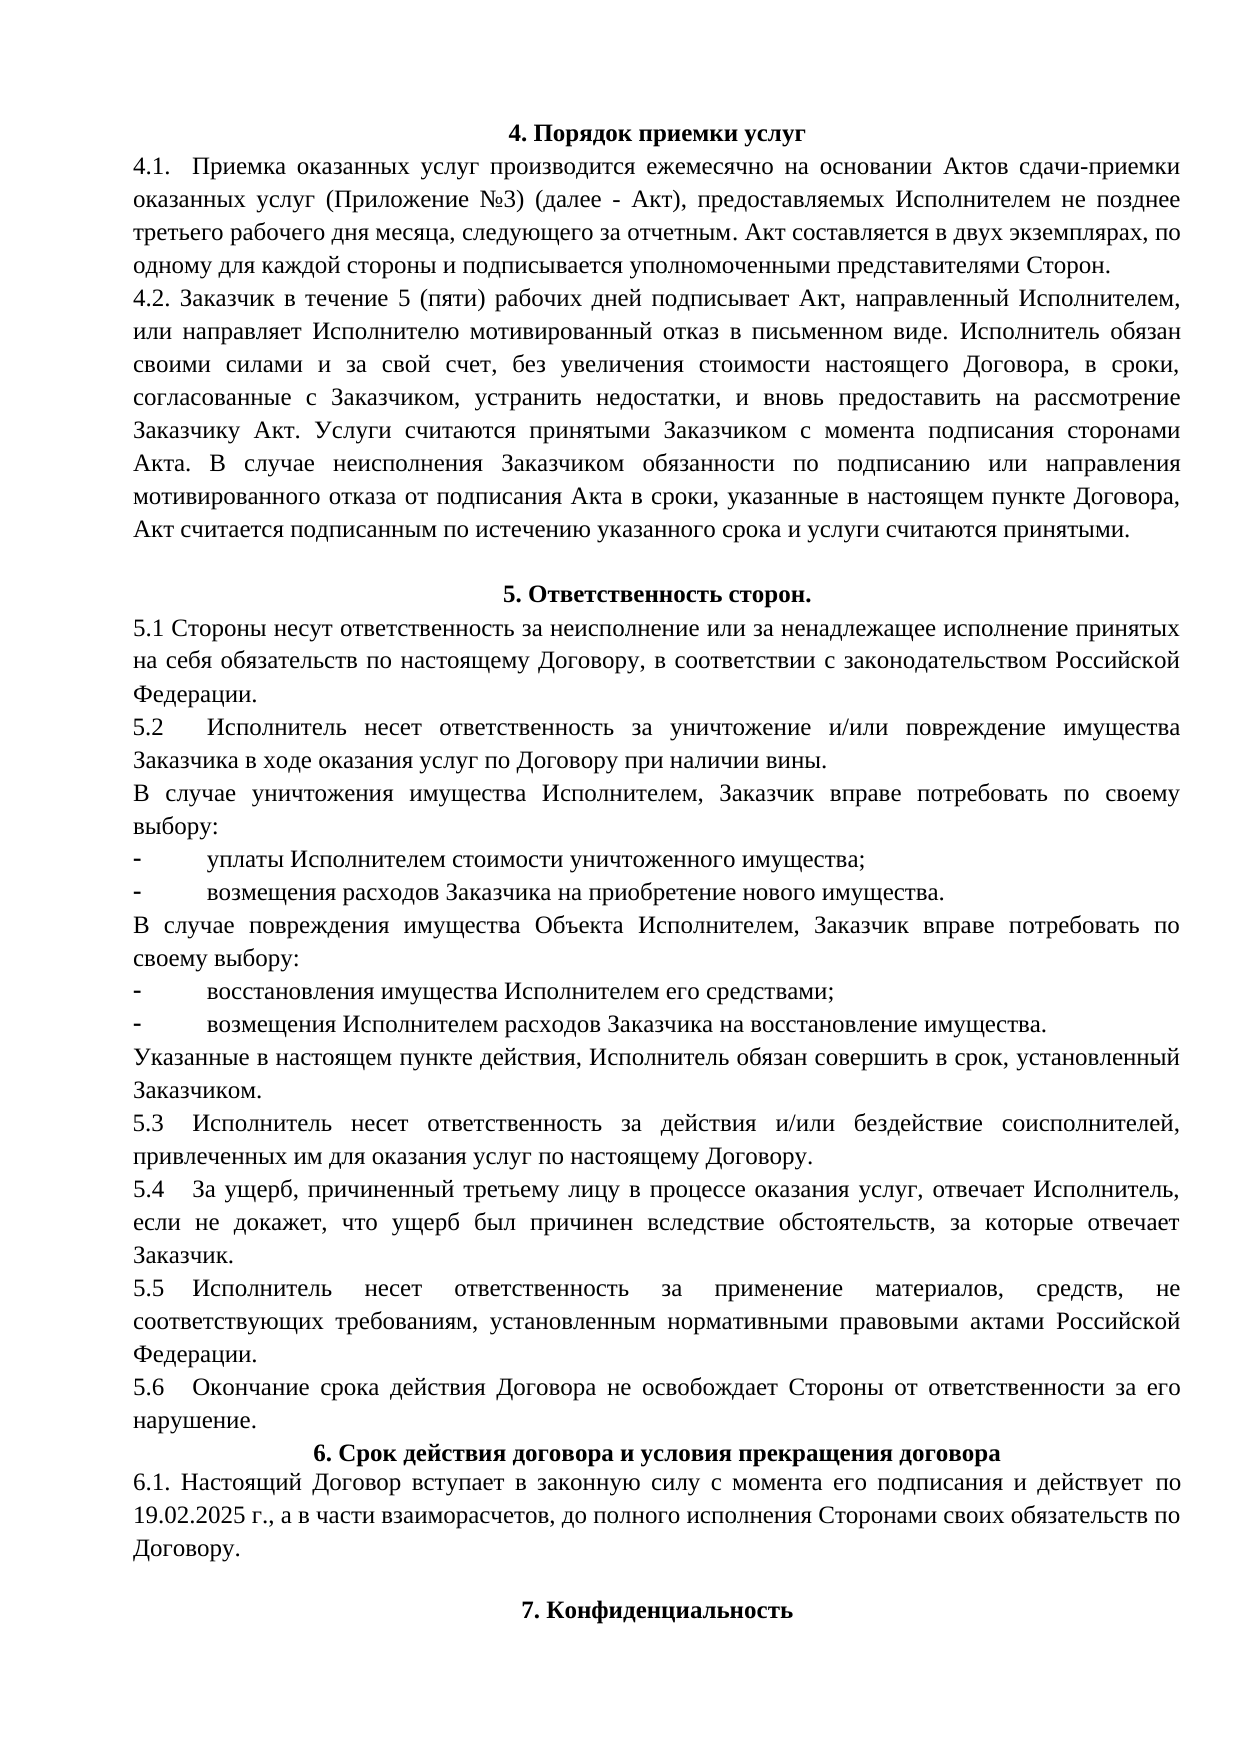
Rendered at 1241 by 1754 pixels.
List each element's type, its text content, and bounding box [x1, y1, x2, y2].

list возмещения Исполнителем расходов Заказчика на восстановление имущества. [133, 1009, 1181, 1038]
list Исполнитель несет ответственность за уничтожение и/или повреждение имущества Заказчика в ходе оказания услуг по Договору при наличии вины. [132, 712, 1181, 773]
text Указанные в настоящем пункте действия, Исполнитель обязан совершить в срок, установленный Заказчиком. [133, 1042, 1181, 1104]
text 4. Порядок приемки услуг [133, 118, 1181, 147]
text 5. Ответственность сторон. [133, 579, 1181, 608]
list За ущерб, причиненный третьему лицу в процессе оказания услуг, отвечает Исполнитель, если не докажет, что ущерб был причинен вследствие обстоятельств, за которые отвечает Заказчик. [133, 1174, 1181, 1269]
text 7. Конфиденциальность [133, 1595, 1181, 1623]
text В случае повреждения имущества Объекта Исполнителем, Заказчик вправе потребовать по своему выбору: [133, 910, 1181, 972]
list восстановления имущества Исполнителем его средствами; [133, 976, 1181, 1004]
text 4.2. Заказчик в течение 5 (пяти) рабочих дней подписывает Акт, направленный Исполнителем, или направляет Исполнителю мотивированный отказ в письменном виде. Исполнитель обязан своими силами и за свой счет, без увеличения стоимости настоящего Договора, в сроки, согласованные с Заказчиком, устранить недостатки, и вновь предоставить на рассмотрение Заказчику Акт. Услуги считаются принятыми Заказчиком с момента подписания сторонами Акта. В случае неисполнения Заказчиком обязанности по подписанию или направления мотивированного отказа от подписания Акта в сроки, указанные в настоящем пункте Договора, Акт считается подписанным по истечению указанного срока и услуги считаются принятыми. [133, 283, 1181, 543]
text 5.1 Стороны несут ответственность за неисполнение или за ненадлежащее исполнение принятых на себя обязательств по настоящему Договору, в соответствии с законодательством Российской Федерации. [133, 613, 1181, 707]
text 4.1. Приемка оказанных услуг производится ежемесячно на основании Актов сдачи-приемки оказанных услуг (Приложение №3) (далее - Акт), предоставляемых Исполнителем не позднее третьего рабочего дня месяца, следующего за отчетным. Акт составляется в двух экземплярах, по одному для каждой стороны и подписывается уполномоченными представителями Сторон. [133, 151, 1181, 279]
text В случае уничтожения имущества Исполнителем, Заказчик вправе потребовать по своему выбору: [133, 778, 1181, 839]
list Исполнитель несет ответственность за действия и/или бездействие соисполнителей, привлеченных им для оказания услуг по настоящему Договору. [132, 1108, 1181, 1170]
list уплаты Исполнителем стоимости уничтоженного имущества; [133, 844, 1181, 872]
text 6. Срок действия договора и условия прекращения договора [133, 1438, 1181, 1467]
list возмещения расходов Заказчика на приобретение нового имущества. [133, 877, 1181, 906]
list Исполнитель несет ответственность за применение материалов, средств, не соответствующих требованиям, установленным нормативными правовыми актами Российской Федерации. [133, 1273, 1181, 1368]
text 6.1. Настоящий Договор вступает в законную силу с момента его подписания и действует по 19.02.2025 г., а в части взаиморасчетов, до полного исполнения Сторонами своих обязательств по Договору. [133, 1467, 1181, 1562]
list Окончание срока действия Договора не освобождает Стороны от ответственности за его нарушение. [133, 1372, 1181, 1434]
